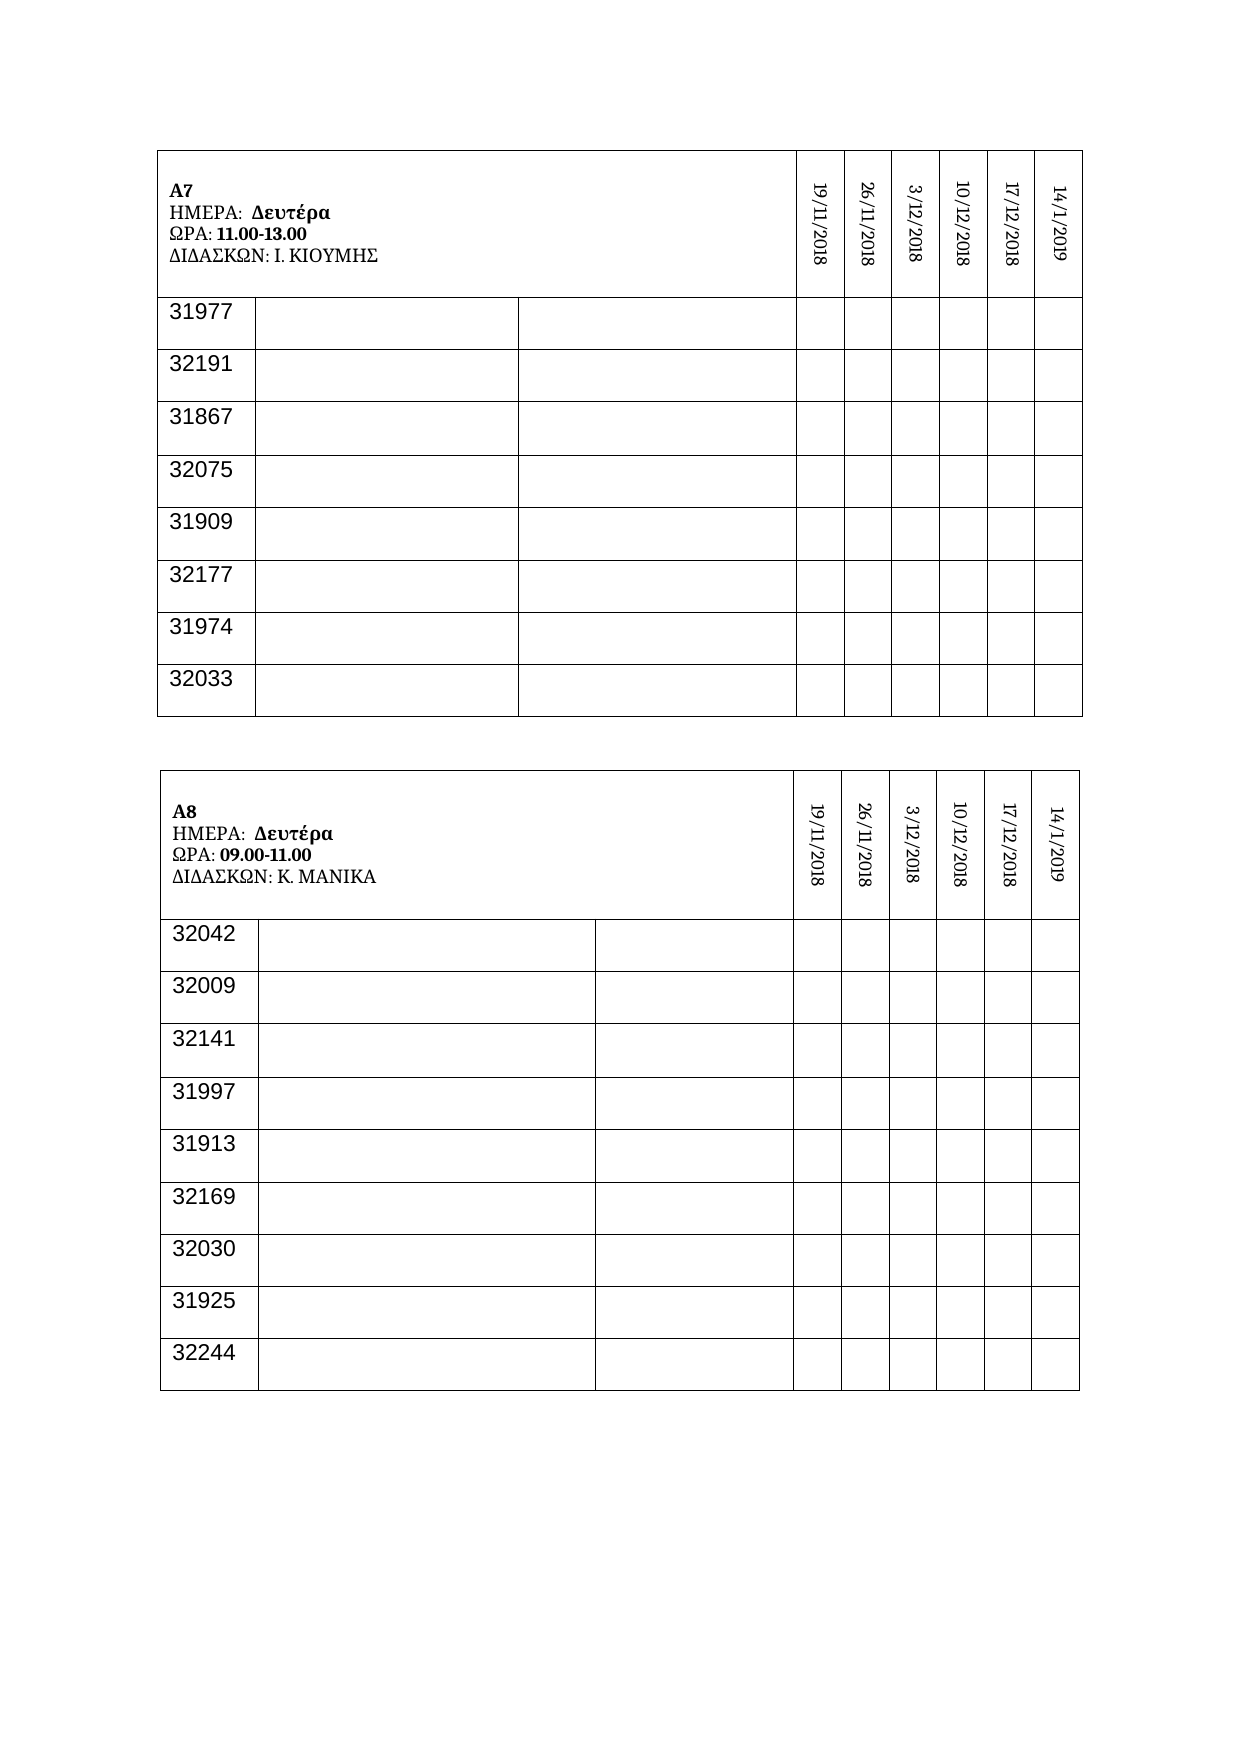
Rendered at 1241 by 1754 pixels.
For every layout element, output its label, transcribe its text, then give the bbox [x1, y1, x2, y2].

table_header 10/12/2018 [940, 151, 987, 297]
table_cell [797, 298, 844, 349]
table_cell [985, 1024, 1031, 1077]
table_cell [842, 1183, 889, 1234]
table_cell [842, 972, 889, 1023]
table_cell [259, 1024, 595, 1077]
table_header 26/11/2018 [842, 771, 889, 918]
table_cell [1032, 1130, 1079, 1182]
table_header 3/12/2018 [892, 151, 939, 297]
table_cell [259, 1235, 595, 1286]
table_header 19/11/2018 [794, 771, 841, 918]
table_cell [259, 1130, 595, 1182]
table_cell [1032, 1287, 1079, 1338]
table_cell [892, 402, 939, 455]
table_cell [937, 1183, 984, 1234]
table_cell [845, 665, 891, 716]
table_cell [892, 613, 939, 664]
table_cell [1032, 1078, 1079, 1129]
table_cell [937, 1287, 984, 1338]
table_cell [1032, 1339, 1079, 1390]
table_cell 32177 [158, 561, 255, 612]
table_cell [988, 298, 1034, 349]
table_cell [1035, 665, 1082, 716]
table_cell [988, 508, 1034, 560]
table_cell [985, 920, 1031, 971]
table_cell [794, 972, 841, 1023]
table_cell 32033 [158, 665, 255, 716]
table_cell [794, 1235, 841, 1286]
table_cell [940, 456, 987, 507]
table_cell 32009 [161, 972, 258, 1023]
table_cell [519, 456, 796, 507]
table_cell [845, 561, 891, 612]
table_cell [1032, 920, 1079, 971]
table_header 17/12/2018 [985, 771, 1031, 918]
table_cell [892, 665, 939, 716]
table_cell [1035, 561, 1082, 612]
table_cell [596, 1287, 793, 1338]
table_cell [940, 298, 987, 349]
table_cell [845, 402, 891, 455]
table_cell [519, 402, 796, 455]
table_cell [596, 1235, 793, 1286]
table_header 3/12/2018 [890, 771, 936, 918]
table_cell [842, 1287, 889, 1338]
table_cell [940, 665, 987, 716]
table_cell [797, 402, 844, 455]
table_cell [842, 1339, 889, 1390]
table_cell [596, 1078, 793, 1129]
table_cell [794, 1183, 841, 1234]
table_cell 31997 [161, 1078, 258, 1129]
table_cell [519, 508, 796, 560]
table_cell [937, 972, 984, 1023]
table_cell [940, 613, 987, 664]
table_cell [985, 1339, 1031, 1390]
table_cell [797, 665, 844, 716]
table_cell [794, 1339, 841, 1390]
table_cell 31909 [158, 508, 255, 560]
table_cell [890, 920, 936, 971]
table_cell [256, 298, 518, 349]
table_cell [259, 1339, 595, 1390]
table_cell [937, 1078, 984, 1129]
table_header 14/1/2019 [1032, 771, 1079, 918]
table_cell [797, 456, 844, 507]
table_cell [985, 1078, 1031, 1129]
table_cell 31913 [161, 1130, 258, 1182]
table_cell [985, 1183, 1031, 1234]
table_cell 31977 [158, 298, 255, 349]
table_cell [845, 613, 891, 664]
table_cell [845, 298, 891, 349]
table_cell [794, 1024, 841, 1077]
table_cell 32141 [161, 1024, 258, 1077]
table_cell [988, 561, 1034, 612]
table_cell [892, 350, 939, 401]
table_cell [985, 972, 1031, 1023]
table_cell [1035, 402, 1082, 455]
table_header 26/11/2018 [845, 151, 891, 297]
table_cell [940, 561, 987, 612]
table_cell [842, 1130, 889, 1182]
table_cell 32075 [158, 456, 255, 507]
table_cell [890, 1024, 936, 1077]
table_cell [890, 1130, 936, 1182]
table_cell [1035, 350, 1082, 401]
table_cell [937, 1235, 984, 1286]
table_header 19/11/2018 [797, 151, 844, 297]
table_cell [1035, 456, 1082, 507]
table_cell [519, 298, 796, 349]
table_cell [985, 1287, 1031, 1338]
table_cell [256, 613, 518, 664]
table_cell [890, 1235, 936, 1286]
table_cell [937, 920, 984, 971]
table_cell [794, 920, 841, 971]
table_cell [842, 1024, 889, 1077]
table_cell [842, 920, 889, 971]
table_cell [259, 1078, 595, 1129]
table_cell [1032, 1235, 1079, 1286]
table_header Α8 ΗΜΕΡΑ: Δευτέρα ΩΡΑ: 09.00-11.00 ΔΙΔΑΣΚΩΝ: Κ. ΜΑΝΙΚΑ [161, 771, 793, 918]
table_cell [985, 1235, 1031, 1286]
table_cell [988, 613, 1034, 664]
table_cell [596, 1130, 793, 1182]
table_cell [794, 1130, 841, 1182]
table_cell [256, 402, 518, 455]
table_cell [794, 1078, 841, 1129]
table_cell [797, 613, 844, 664]
table_cell 32030 [161, 1235, 258, 1286]
table_cell [519, 665, 796, 716]
table_cell [890, 1183, 936, 1234]
table_cell [1035, 508, 1082, 560]
table_cell [892, 561, 939, 612]
table_cell [892, 456, 939, 507]
table_cell [845, 350, 891, 401]
table_cell [1035, 613, 1082, 664]
table_cell [890, 1078, 936, 1129]
table_cell [794, 1287, 841, 1338]
table_cell [842, 1235, 889, 1286]
table_cell [937, 1339, 984, 1390]
table_cell [1032, 972, 1079, 1023]
table_header 14/1/2019 [1035, 151, 1082, 297]
table_cell [596, 1339, 793, 1390]
table_cell [256, 350, 518, 401]
table_cell [892, 508, 939, 560]
table_cell [256, 456, 518, 507]
table_cell [596, 1183, 793, 1234]
table_cell [940, 508, 987, 560]
table_cell [1035, 298, 1082, 349]
table_cell 32244 [161, 1339, 258, 1390]
table_cell 31867 [158, 402, 255, 455]
table_cell 32169 [161, 1183, 258, 1234]
table_header 10/12/2018 [937, 771, 984, 918]
table_cell [1032, 1183, 1079, 1234]
table_cell 31974 [158, 613, 255, 664]
table_cell [596, 972, 793, 1023]
table_cell [256, 508, 518, 560]
table_header Α7 ΗΜΕΡΑ: Δευτέρα ΩΡΑ: 11.00-13.00 ΔΙΔΑΣΚΩΝ: Ι. ΚΙΟΥΜΗΣ [158, 151, 796, 297]
table_cell 32042 [161, 920, 258, 971]
table_cell [797, 561, 844, 612]
table_cell [845, 508, 891, 560]
table_cell [596, 920, 793, 971]
table_cell [988, 665, 1034, 716]
table_cell [259, 1183, 595, 1234]
table_cell [259, 972, 595, 1023]
table_cell [596, 1024, 793, 1077]
table_cell [519, 350, 796, 401]
table_cell [519, 613, 796, 664]
table_cell 31925 [161, 1287, 258, 1338]
table_cell [845, 456, 891, 507]
table_cell [259, 920, 595, 971]
table_cell [937, 1024, 984, 1077]
table_cell [985, 1130, 1031, 1182]
table_cell [890, 1339, 936, 1390]
table_cell [256, 561, 518, 612]
table_cell [988, 402, 1034, 455]
table_cell [988, 350, 1034, 401]
table_cell [940, 350, 987, 401]
table_cell [797, 350, 844, 401]
table_cell [1032, 1024, 1079, 1077]
table_cell [892, 298, 939, 349]
table_cell [890, 972, 936, 1023]
table_cell [256, 665, 518, 716]
table_cell [988, 456, 1034, 507]
table_cell [797, 508, 844, 560]
table_header 17/12/2018 [988, 151, 1034, 297]
table_cell [519, 561, 796, 612]
table_cell [259, 1287, 595, 1338]
table_cell [842, 1078, 889, 1129]
table_cell [940, 402, 987, 455]
table_cell 32191 [158, 350, 255, 401]
table_cell [937, 1130, 984, 1182]
table_cell [890, 1287, 936, 1338]
